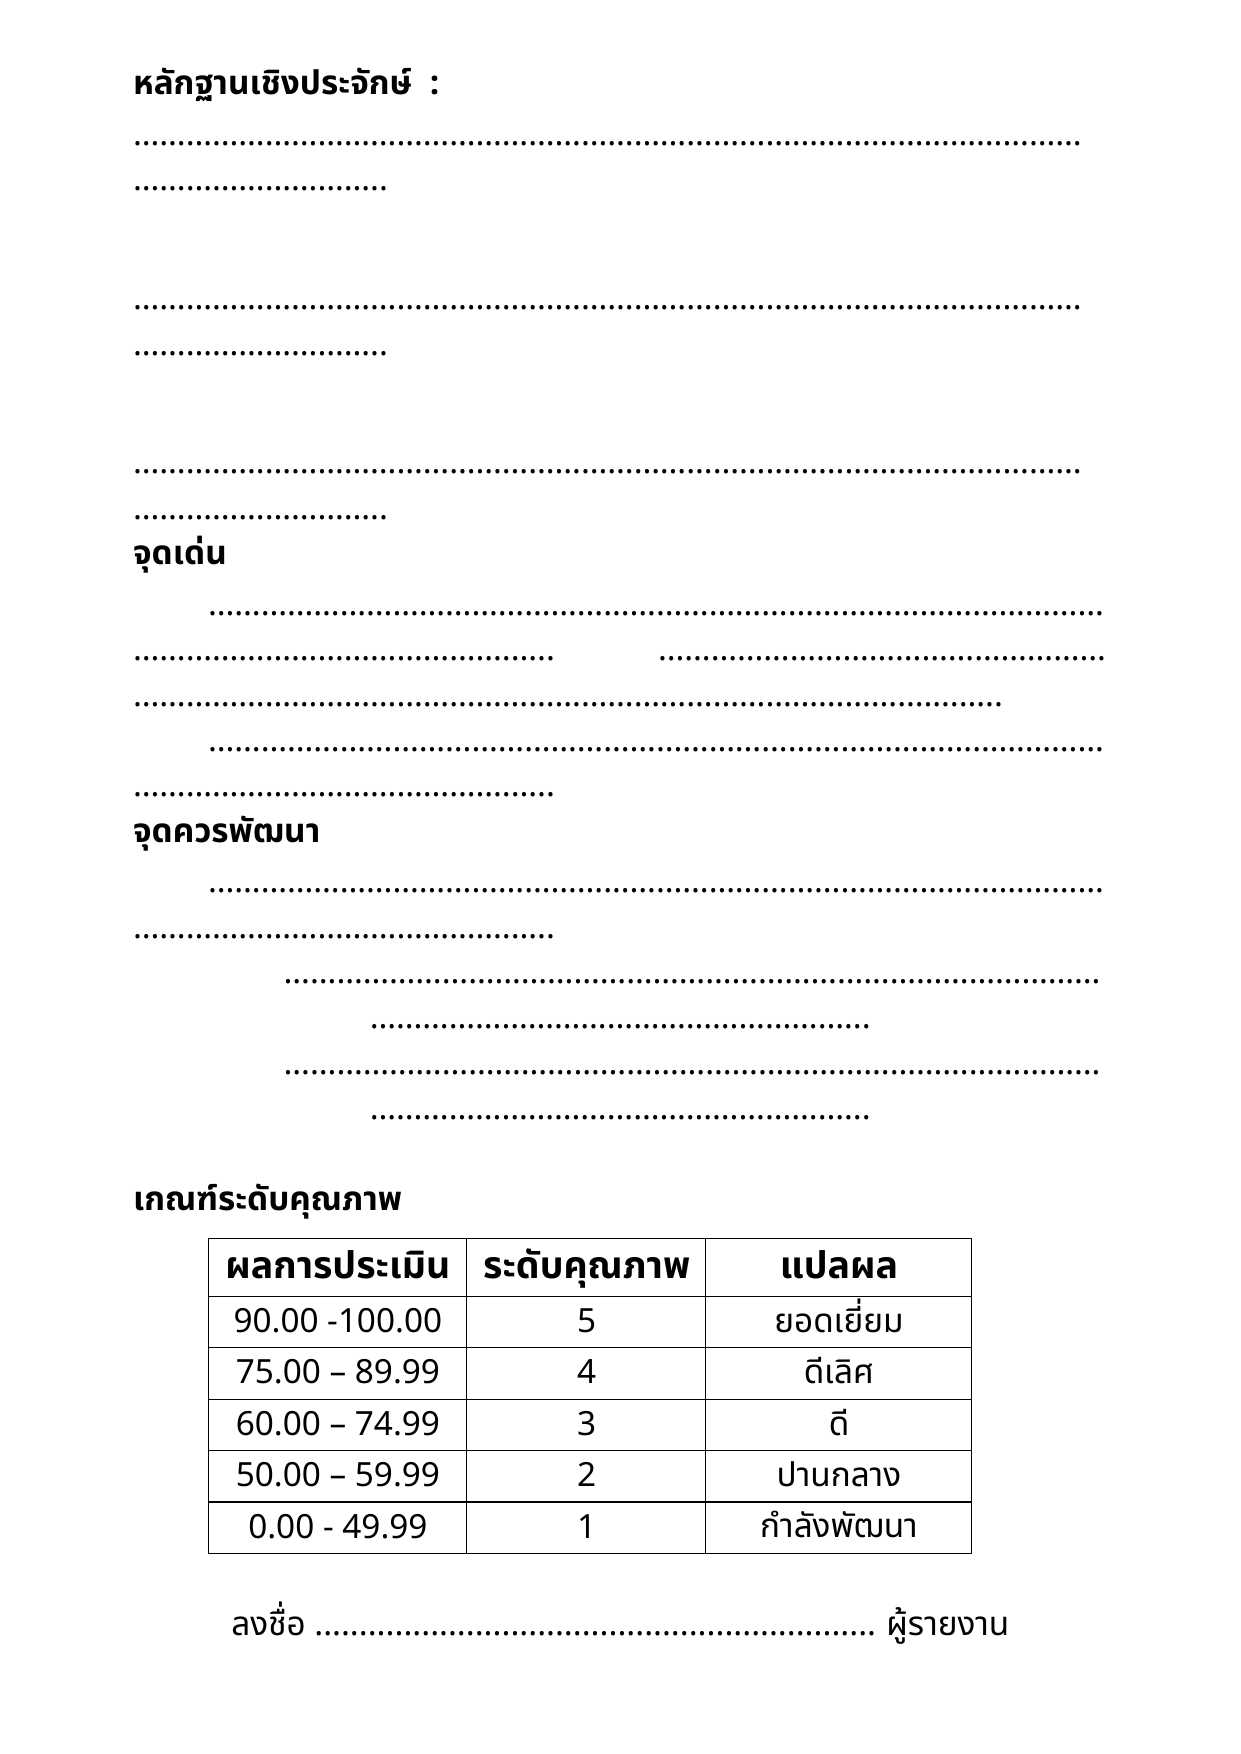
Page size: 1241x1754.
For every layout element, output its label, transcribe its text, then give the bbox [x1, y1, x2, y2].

text ……………………………………………………………………………………………………………………….. [133, 201, 1107, 365]
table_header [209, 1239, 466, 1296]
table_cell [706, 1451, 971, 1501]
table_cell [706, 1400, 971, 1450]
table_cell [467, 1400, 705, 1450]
text ลงชื่อ ............................................................... ผู้รายงาน [133, 1599, 1107, 1650]
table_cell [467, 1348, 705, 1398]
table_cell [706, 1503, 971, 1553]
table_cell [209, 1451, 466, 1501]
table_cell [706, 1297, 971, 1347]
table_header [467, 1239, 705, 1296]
text จุดควรพัฒนา ……………………………………………………………………………………………………………………………….….. [133, 807, 1107, 948]
text จุดเด่น ……………………………………………………………………………………………………………………………….….. ……………………………………………………………………………………………………………………………….….. ……………………………………………………………………………………………………………………………….….. [133, 529, 1107, 807]
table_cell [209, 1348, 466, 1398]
text ……………………………………………………………………………………………………………………….. [133, 365, 1107, 529]
text หลักฐานเชิงประจักษ์ : ……………………………………………………………………………………………………………………….. [133, 59, 1107, 201]
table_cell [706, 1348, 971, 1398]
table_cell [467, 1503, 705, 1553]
text เกณฑ์ระดับคุณภาพ [133, 1175, 1107, 1225]
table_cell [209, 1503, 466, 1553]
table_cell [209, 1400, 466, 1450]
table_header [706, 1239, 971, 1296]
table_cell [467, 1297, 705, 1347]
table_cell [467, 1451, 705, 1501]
text ……………………………………………………………………………………………………………………………….….. [133, 948, 1107, 1039]
text ……………………………………………………………………………………………………………………………….….. [133, 1039, 1107, 1129]
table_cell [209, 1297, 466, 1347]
